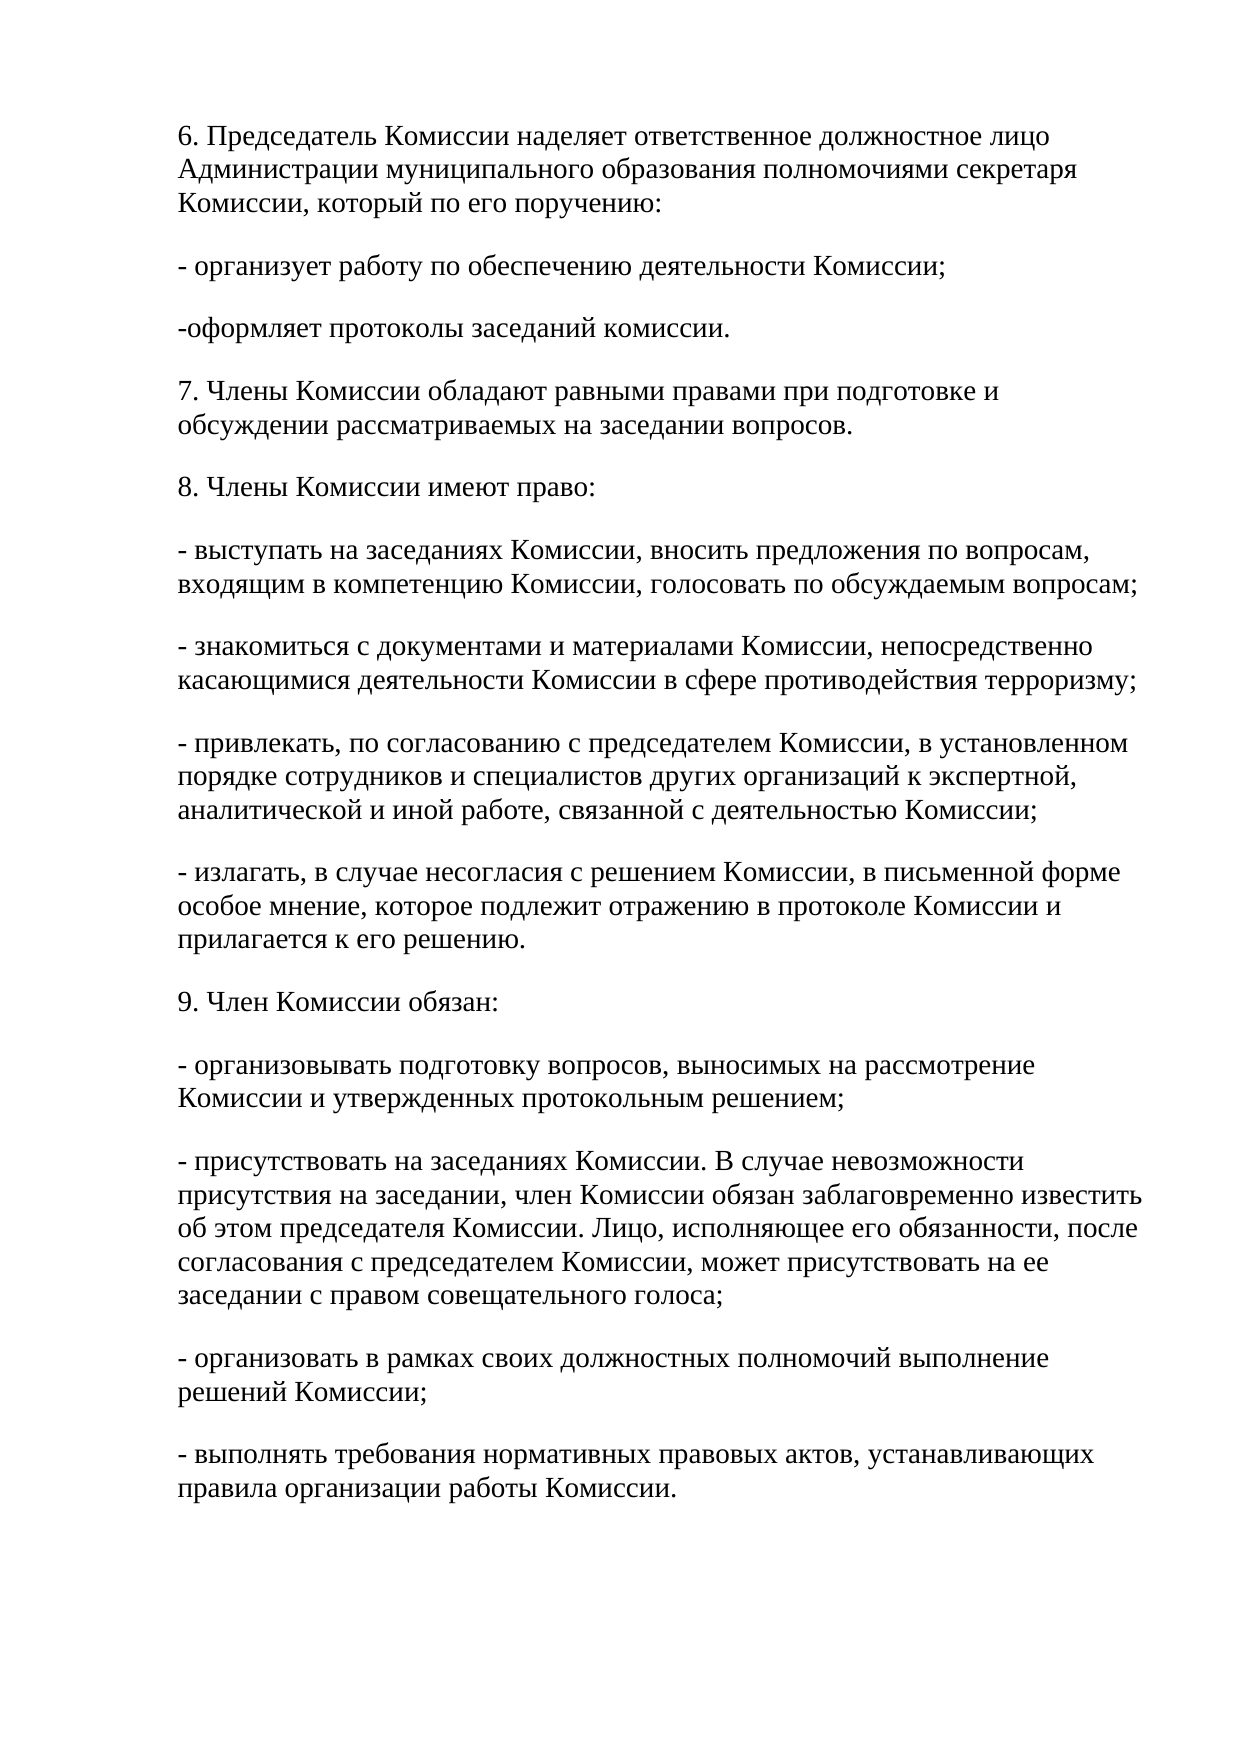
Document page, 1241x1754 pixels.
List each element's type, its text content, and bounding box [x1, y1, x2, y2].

text - излагать, в случае несогласия с решением Комиссии, в письменной форме особое мнение, которое подлежит отражению в протоколе Комиссии и прилагается к его решению. [177, 854, 1152, 955]
text - выполнять требования нормативных правовых актов, устанавливающих правила организации работы Комиссии. [177, 1436, 1152, 1503]
text 6. Председатель Комиссии наделяет ответственное должностное лицо Администрации муниципального образования полномочиями секретаря Комиссии, который по его поручению: [177, 118, 1152, 219]
text - знакомиться с документами и материалами Комиссии, непосредственно касающимися деятельности Комиссии в сфере противодействия терроризму; [177, 628, 1152, 696]
text - организовывать подготовку вопросов, выносимых на рассмотрение Комиссии и утвержденных протокольным решением; [177, 1047, 1152, 1114]
text - присутствовать на заседаниях Комиссии. В случае невозможности присутствия на заседании, член Комиссии обязан заблаговременно известить об этом председателя Комиссии. Лицо, исполняющее его обязанности, после согласования с председателем Комиссии, может присутствовать на ее заседании с правом совещательного голоса; [177, 1143, 1152, 1311]
text - организует работу по обеспечению деятельности Комиссии; [177, 248, 1152, 281]
text - организовать в рамках своих должностных полномочий выполнение решений Комиссии; [177, 1340, 1152, 1407]
text -оформляет протоколы заседаний комиссии. [177, 311, 1152, 344]
text 7. Члены Комиссии обладают равными правами при подготовке и обсуждении рассматриваемых на заседании вопросов. [177, 373, 1152, 440]
text - выступать на заседаниях Комиссии, вносить предложения по вопросам, входящим в компетенцию Комиссии, голосовать по обсуждаемым вопросам; [177, 532, 1152, 599]
text 9. Член Комиссии обязан: [177, 984, 1152, 1018]
text - привлекать, по согласованию с председателем Комиссии, в установленном порядке сотрудников и специалистов других организаций к экспертной, аналитической и иной работе, связанной с деятельностью Комиссии; [177, 725, 1152, 825]
text 8. Члены Комиссии имеют право: [177, 469, 1152, 503]
